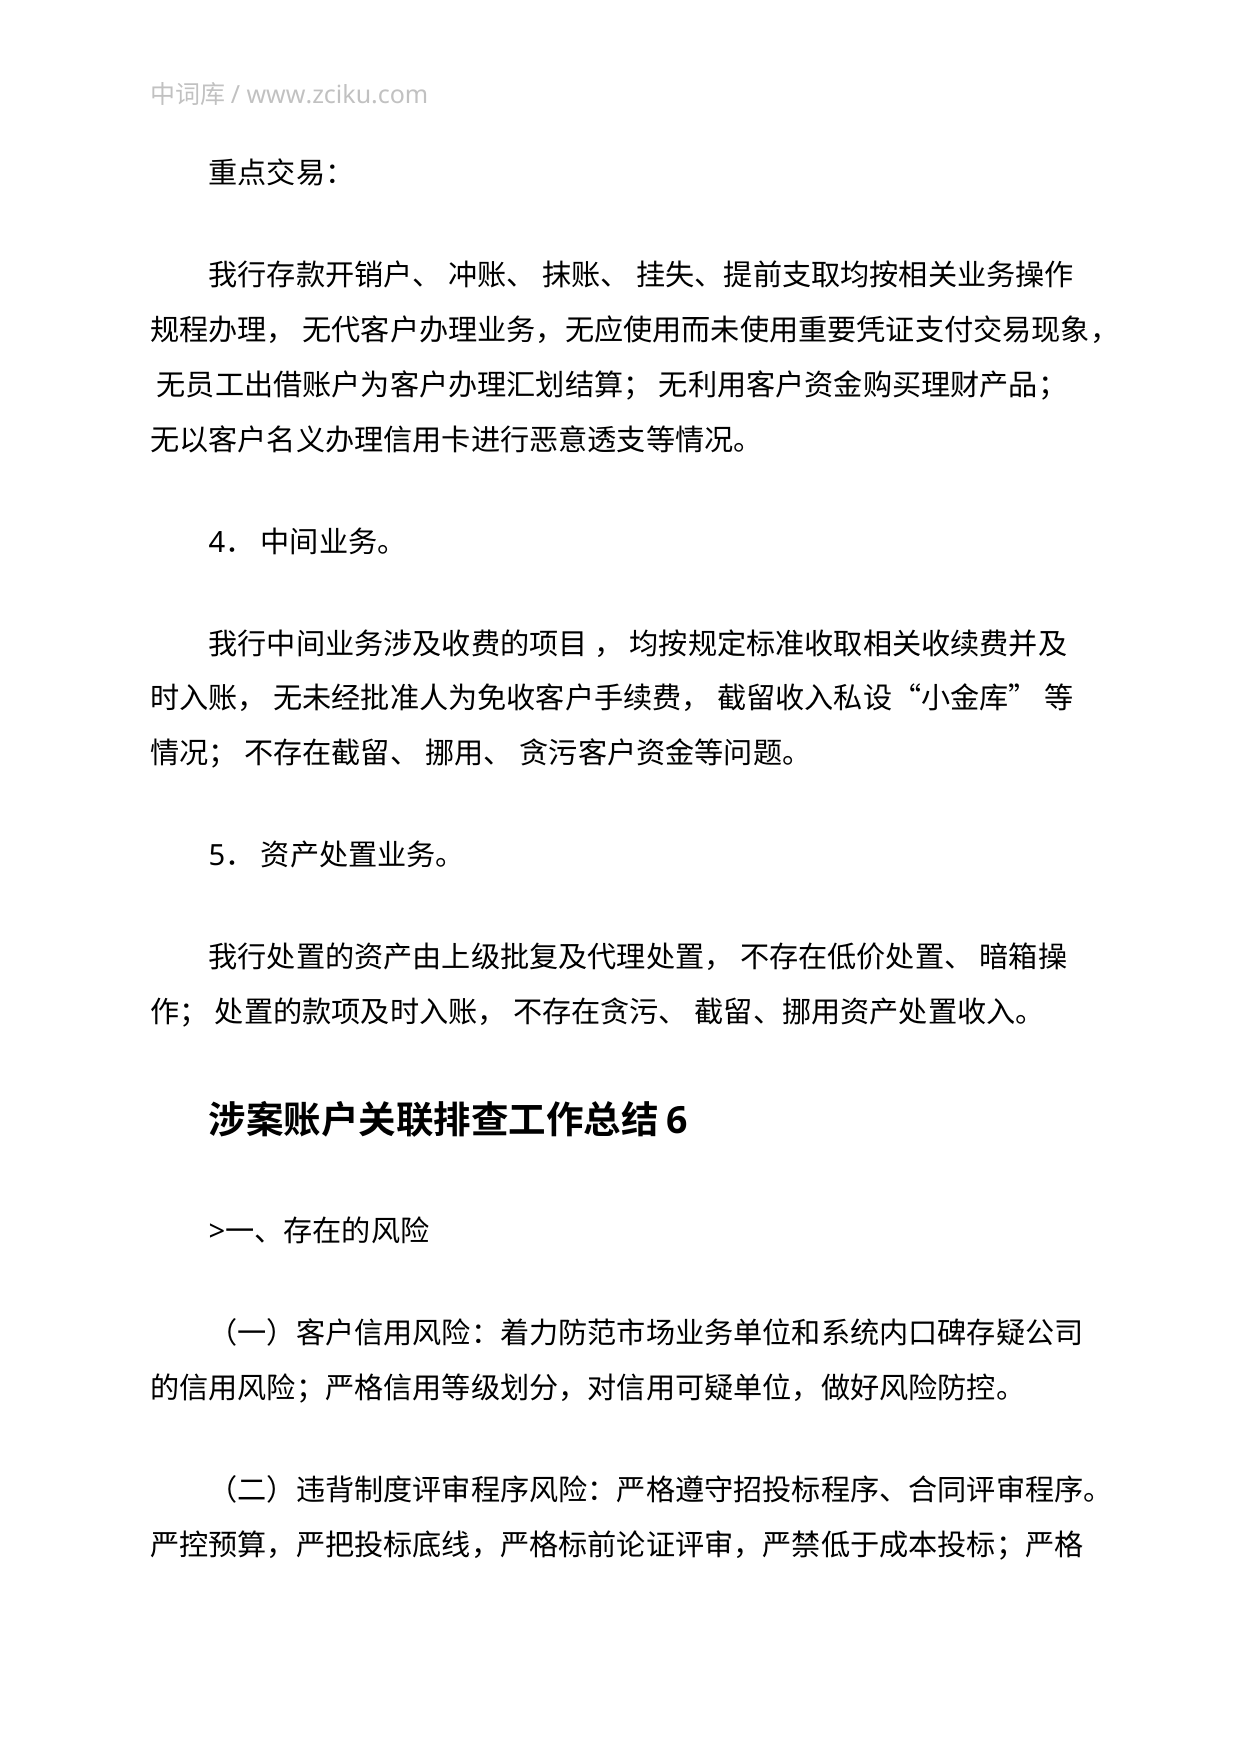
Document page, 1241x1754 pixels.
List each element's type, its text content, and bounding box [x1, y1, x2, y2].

text （一）客户信用风险：着力防范市场业务单位和系统内口碑存疑公司的信用风险；严格信用等级划分，对信用可疑单位，做好风险防控。 [150, 1310, 1090, 1407]
text >一、存在的风险 [150, 1208, 1090, 1250]
text 5． 资产处置业务。 [150, 832, 1090, 874]
text 我行中间业务涉及收费的项目 ， 均按规定标准收取相关收续费并及时入账， 无未经批准人为免收客户手续费， 截留收入私设“小金库” 等情况； 不存在截留、 挪用、 贪污客户资金等问题。 [150, 620, 1090, 772]
text 4． 中间业务。 [150, 518, 1090, 561]
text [150, 1467, 1090, 1564]
text 我行存款开销户、 冲账、 抹账、 挂失、提前支取均按相关业务操作规程办理， 无代客户办理业务，无应使用而未使用重要凭证支付交易现象， 无员工出借账户为客户办理汇划结算； 无利用客户资金购买理财产品； 无以客户名义办理信用卡进行恶意透支等情况。 [150, 252, 1090, 459]
text 我行处置的资产由上级批复及代理处置， 不存在低价处置、 暗箱操作； 处置的款项及时入账， 不存在贪污、 截留、挪用资产处置收入。 [150, 934, 1090, 1031]
text 重点交易： [150, 150, 1090, 192]
text 涉案账户关联排查工作总结6 [150, 1090, 1090, 1145]
